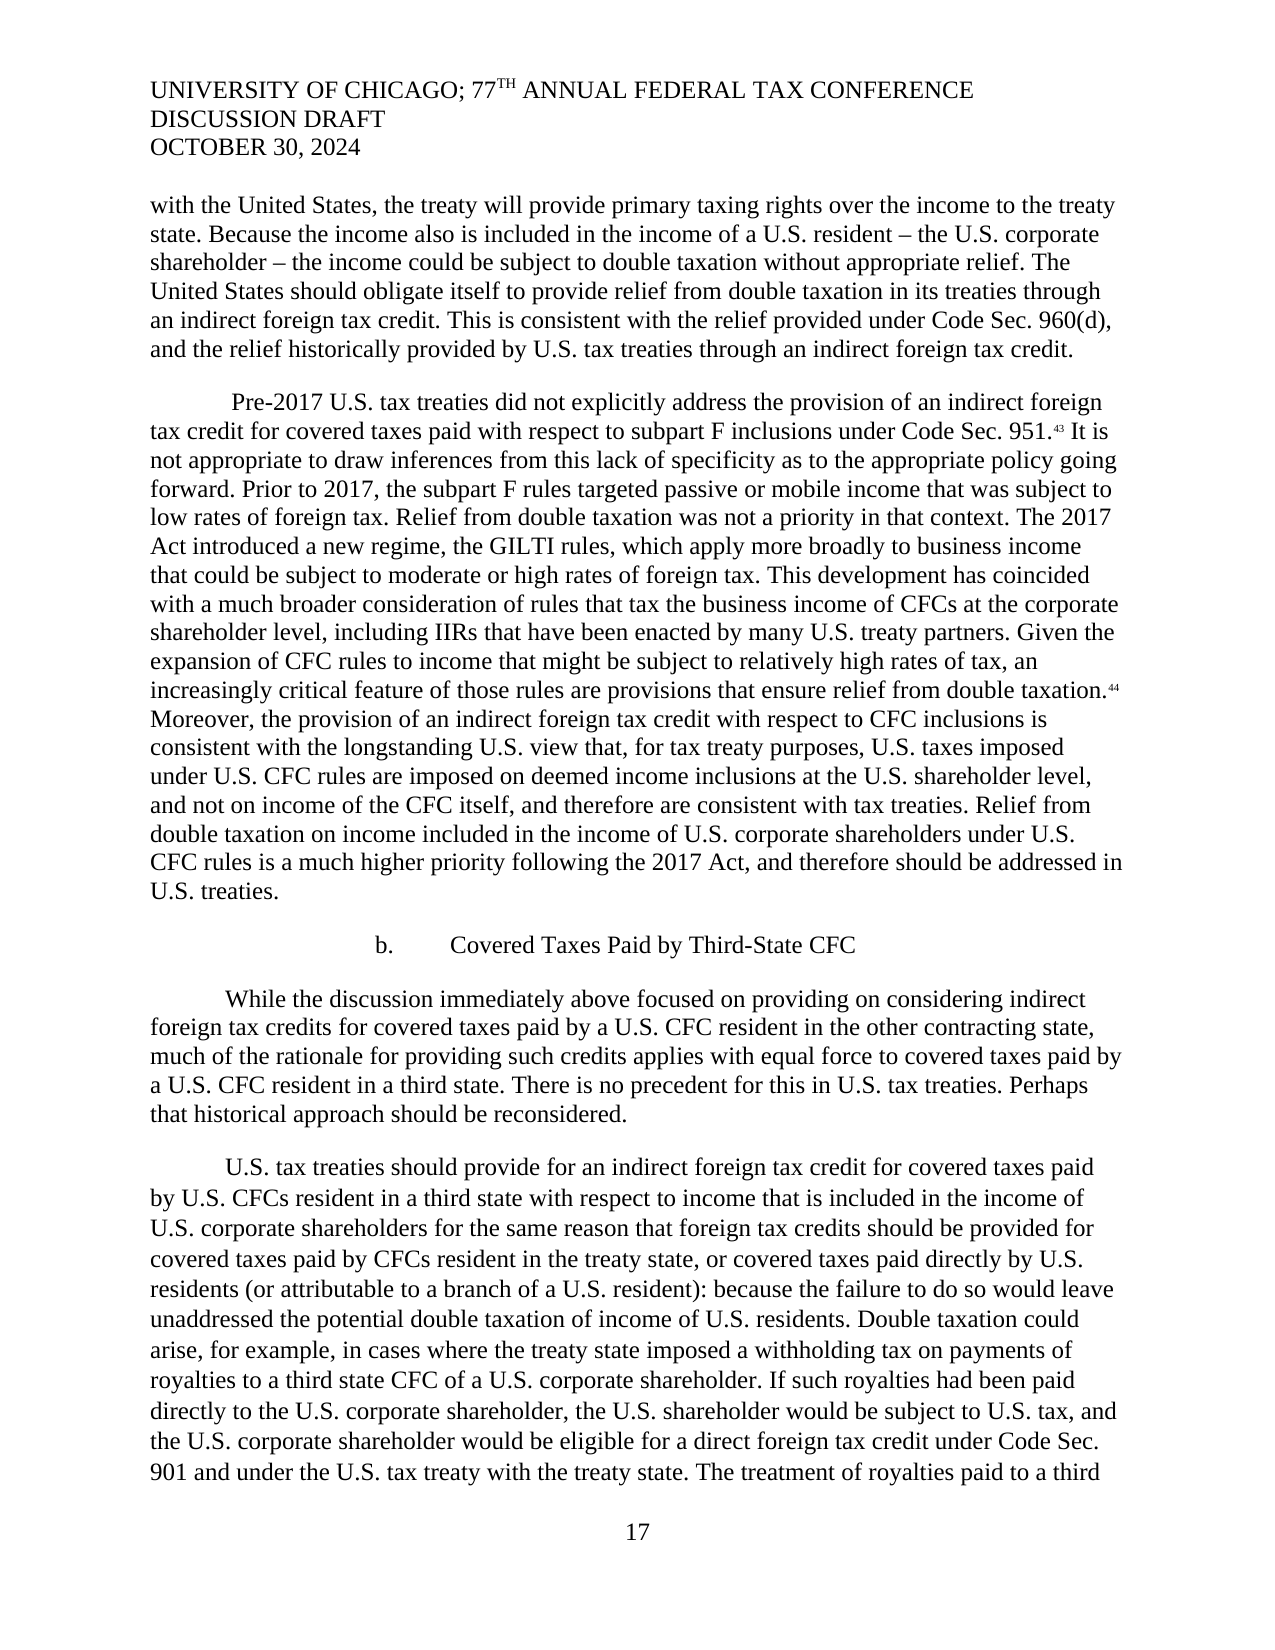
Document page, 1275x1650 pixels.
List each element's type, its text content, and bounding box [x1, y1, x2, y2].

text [150, 1152, 1125, 1485]
text While the discussion immediately above focused on providing on considering indirect foreign tax credits for covered taxes paid by a U.S. CFC resident in the other contracting state, much of the rationale for providing such credits applies with equal force to covered taxes paid by a U.S. CFC resident in a third state. There is no precedent for this in U.S. tax treaties. Perhaps that historical approach should be reconsidered. [150, 984, 1125, 1127]
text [150, 190, 1125, 362]
text Pre-2017 U.S. tax treaties did not explicitly address the provision of an indirect foreign tax credit for covered taxes paid with respect to subpart F inclusions under Code Sec. 951. It is not appropriate to draw inferences from this lack of specificity as to the appropriate policy going forward. Prior to 2017, the subpart F rules targeted passive or mobile income that was subject to low rates of foreign tax. Relief from double taxation was not a priority in that context. The 2017 Act introduced a new regime, the GILTI rules, which apply more broadly to business income that could be subject to moderate or high rates of foreign tax. This development has coincided with a much broader consideration of rules that tax the business income of CFCs at the corporate shareholder level, including IIRs that have been enacted by many U.S. treaty partners. Given the expansion of CFC rules to income that might be subject to relatively high rates of tax, an increasingly critical feature of those rules are provisions that ensure relief from double taxation. Moreover, the provision of an indirect foreign tax credit with respect to CFC inclusions is consistent with the longstanding U.S. view that, for tax treaty purposes, U.S. taxes imposed under U.S. CFC rules are imposed on deemed income inclusions at the U.S. shareholder level, and not on income of the CFC itself, and therefore are consistent with tax treaties. Relief from double taxation on income included in the income of U.S. corporate shareholders under U.S. CFC rules is a much higher priority following the 2017 Act, and therefore should be addressed in U.S. treaties. [150, 387, 1125, 905]
subtitle Covered Taxes Paid by Third-State CFC [375, 930, 1125, 959]
